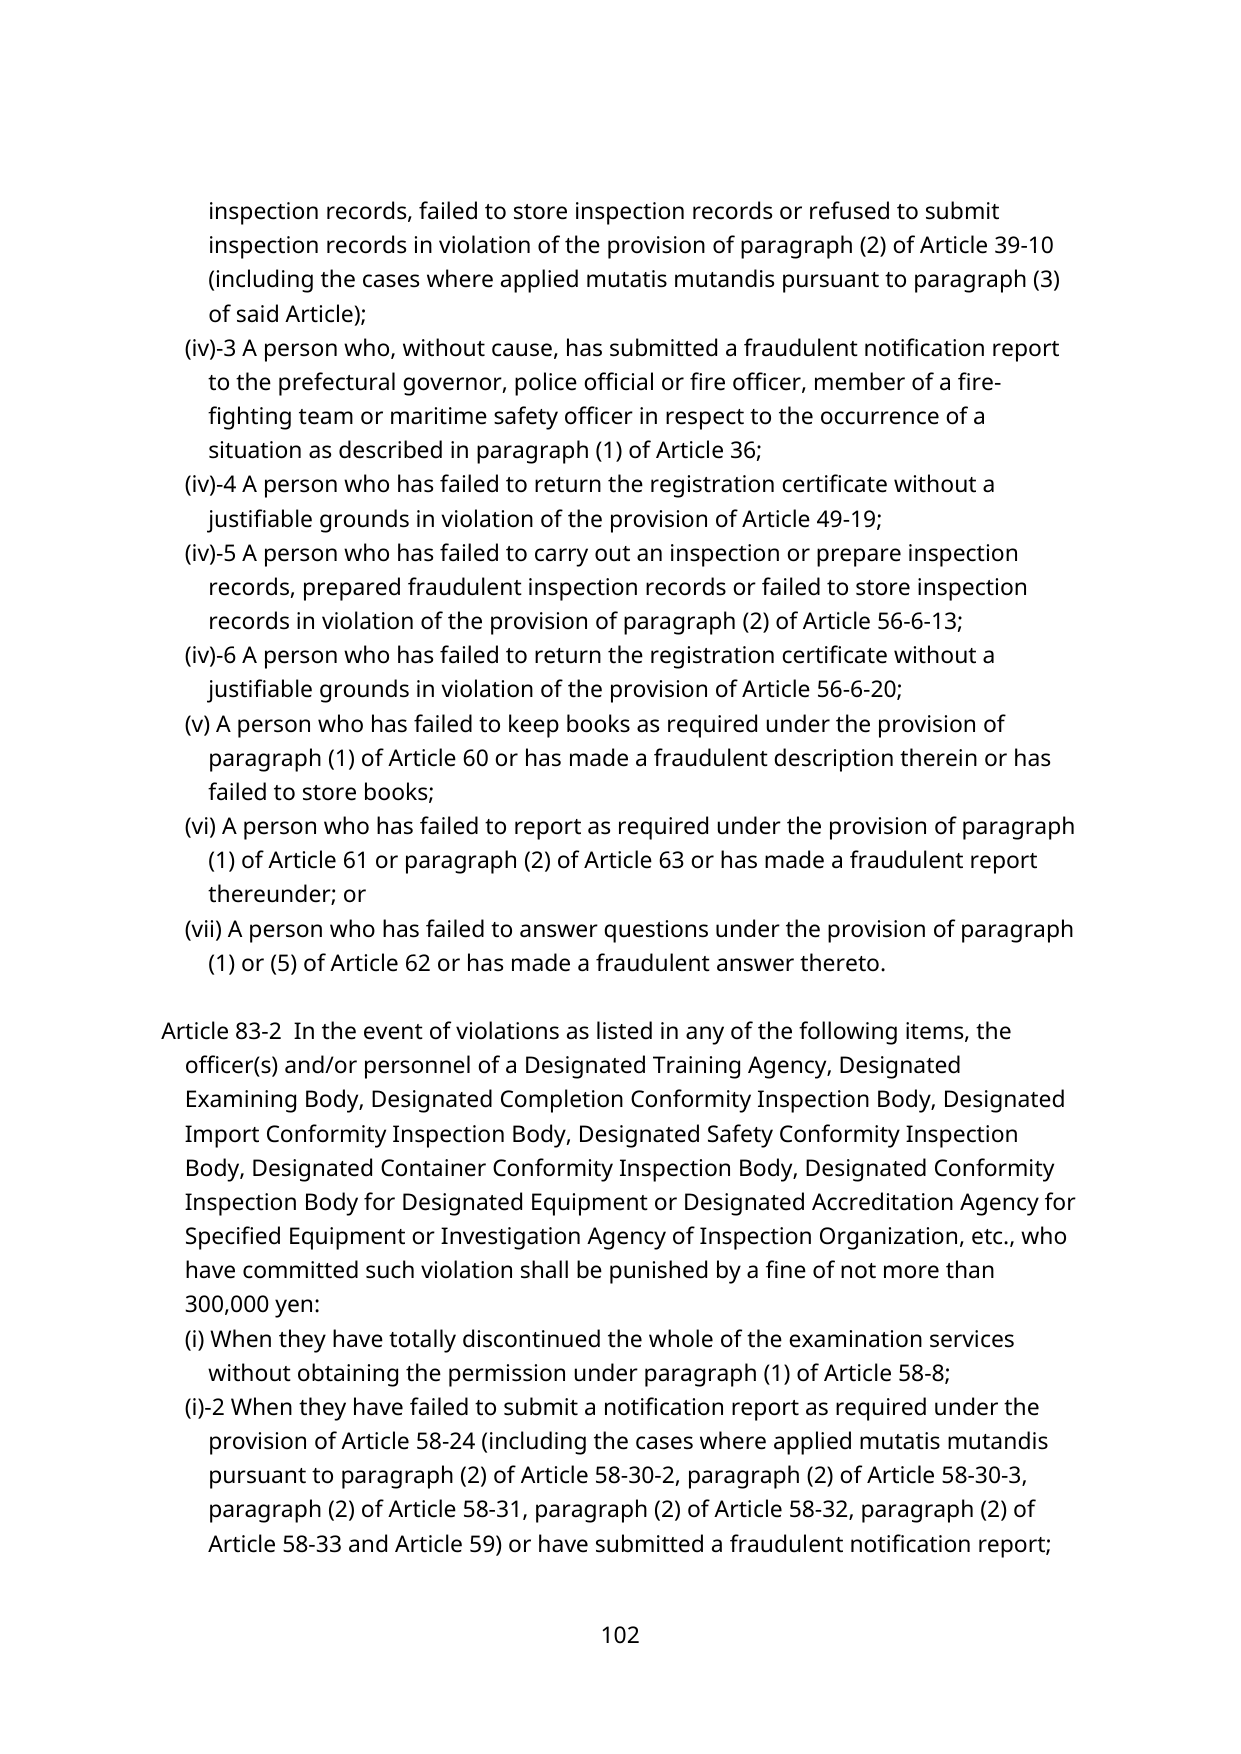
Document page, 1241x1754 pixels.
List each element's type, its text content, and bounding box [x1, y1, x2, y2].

text (vii) A person who has failed to answer questions under the provision of paragraph (1) or (5) of Article 62 or has made a fraudulent answer thereto. [184, 911, 1079, 979]
text Article 83-2 In the event of violations as listed in any of the following items, the officer(s) and/or personnel of a Designated Training Agency, Designated Examining Body, Designated Completion Conformity Inspection Body, Designated Import Conformity Inspection Body, Designated Safety Conformity Inspection Body, Designated Container Conformity Inspection Body, Designated Conformity Inspection Body for Designated Equipment or Designated Accreditation Agency for Specified Equipment or Investigation Agency of Inspection Organization, etc., who have committed such violation shall be punished by a fine of not more than 300,000 yen: [161, 1014, 1079, 1321]
text (iv)-5 A person who has failed to carry out an inspection or prepare inspection records, prepared fraudulent inspection records or failed to store inspection records in violation of the provision of paragraph (2) of Article 56-6-13; [184, 535, 1079, 638]
text (i)-2 When they have failed to submit a notification report as required under the provision of Article 58-24 (including the cases where applied mutatis mutandis pursuant to paragraph (2) of Article 58-30-2, paragraph (2) of Article 58-30-3, paragraph (2) of Article 58-31, paragraph (2) of Article 58-32, paragraph (2) of Article 58-33 and Article 59) or have submitted a fraudulent notification report; [184, 1389, 1079, 1560]
text (v) A person who has failed to keep books as required under the provision of paragraph (1) of Article 60 or has made a fraudulent description therein or has failed to store books; [184, 706, 1079, 809]
text (iv)-6 A person who has failed to return the registration certificate without a justifiable grounds in violation of the provision of Article 56-6-20; [184, 638, 1079, 706]
text (iv)-4 A person who has failed to return the registration certificate without a justifiable grounds in violation of the provision of Article 49-19; [184, 467, 1079, 535]
text (iv)-3 A person who, without cause, has submitted a fraudulent notification report to the prefectural governor, police official or fire officer, member of a fire-fighting team or maritime safety officer in respect to the occurrence of a situation as described in paragraph (1) of Article 36; [184, 330, 1079, 467]
text (vi) A person who has failed to report as required under the provision of paragraph (1) of Article 61 or paragraph (2) of Article 63 or has made a fraudulent report thereunder; or [184, 809, 1079, 911]
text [184, 194, 1079, 330]
text (i) When they have totally discontinued the whole of the examination services without obtaining the permission under paragraph (1) of Article 58-8; [184, 1321, 1079, 1389]
